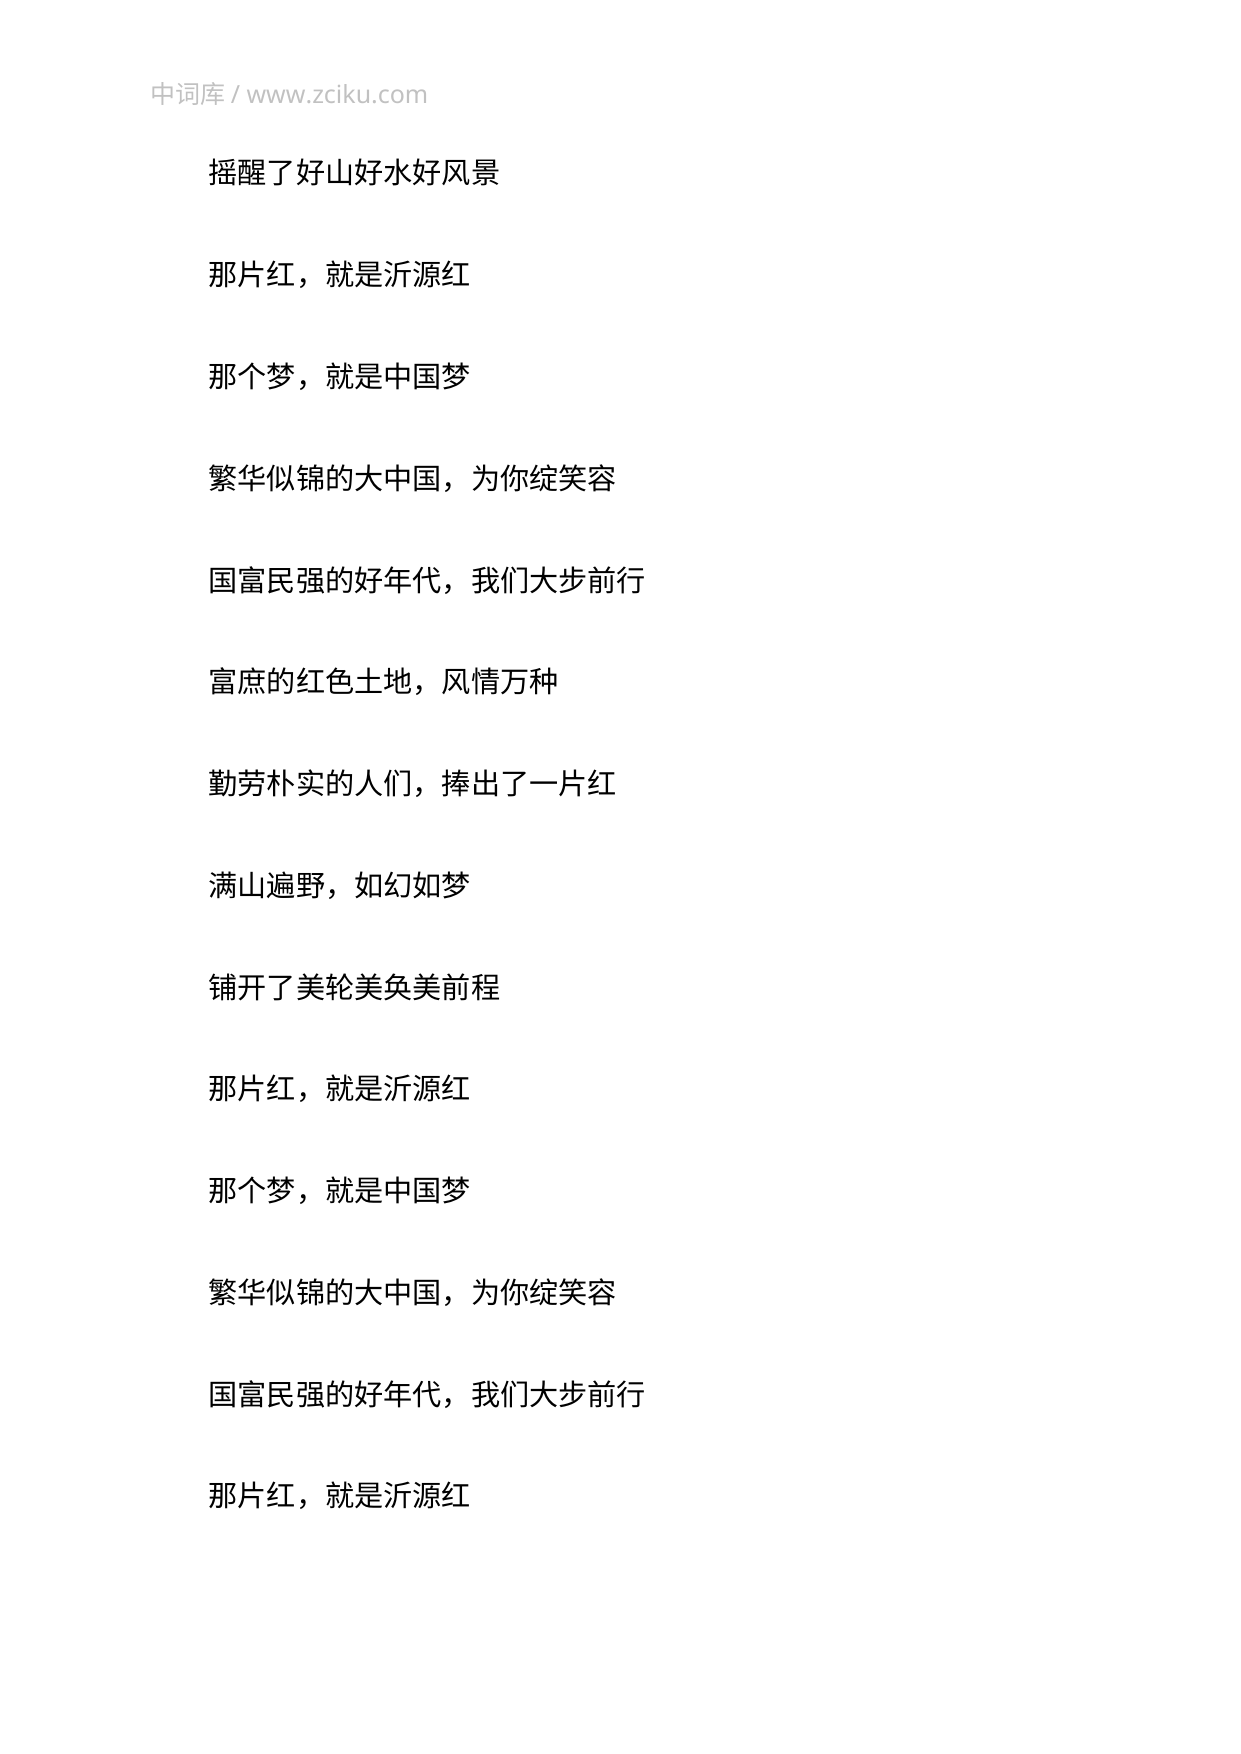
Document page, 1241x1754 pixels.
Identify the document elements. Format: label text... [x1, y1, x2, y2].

text 那片红，就是沂源红 [150, 1473, 1090, 1515]
text 满山遍野，如幻如梦 [150, 862, 1090, 905]
text 国富民强的好年代，我们大步前行 [150, 1371, 1090, 1413]
text 那个梦，就是中国梦 [150, 1168, 1090, 1210]
text 铺开了美轮美奂美前程 [150, 964, 1090, 1006]
text 那个梦，就是中国梦 [150, 353, 1090, 396]
text 繁华似锦的大中国，为你绽笑容 [150, 455, 1090, 498]
text 那片红，就是沂源红 [150, 252, 1090, 294]
text 摇醒了好山好水好风景 [150, 150, 1090, 192]
text 勤劳朴实的人们，捧出了一片红 [150, 761, 1090, 803]
text 那片红，就是沂源红 [150, 1066, 1090, 1108]
text 国富民强的好年代，我们大步前行 [150, 557, 1090, 599]
text 繁华似锦的大中国，为你绽笑容 [150, 1269, 1090, 1312]
text 富庶的红色土地，风情万种 [150, 659, 1090, 701]
